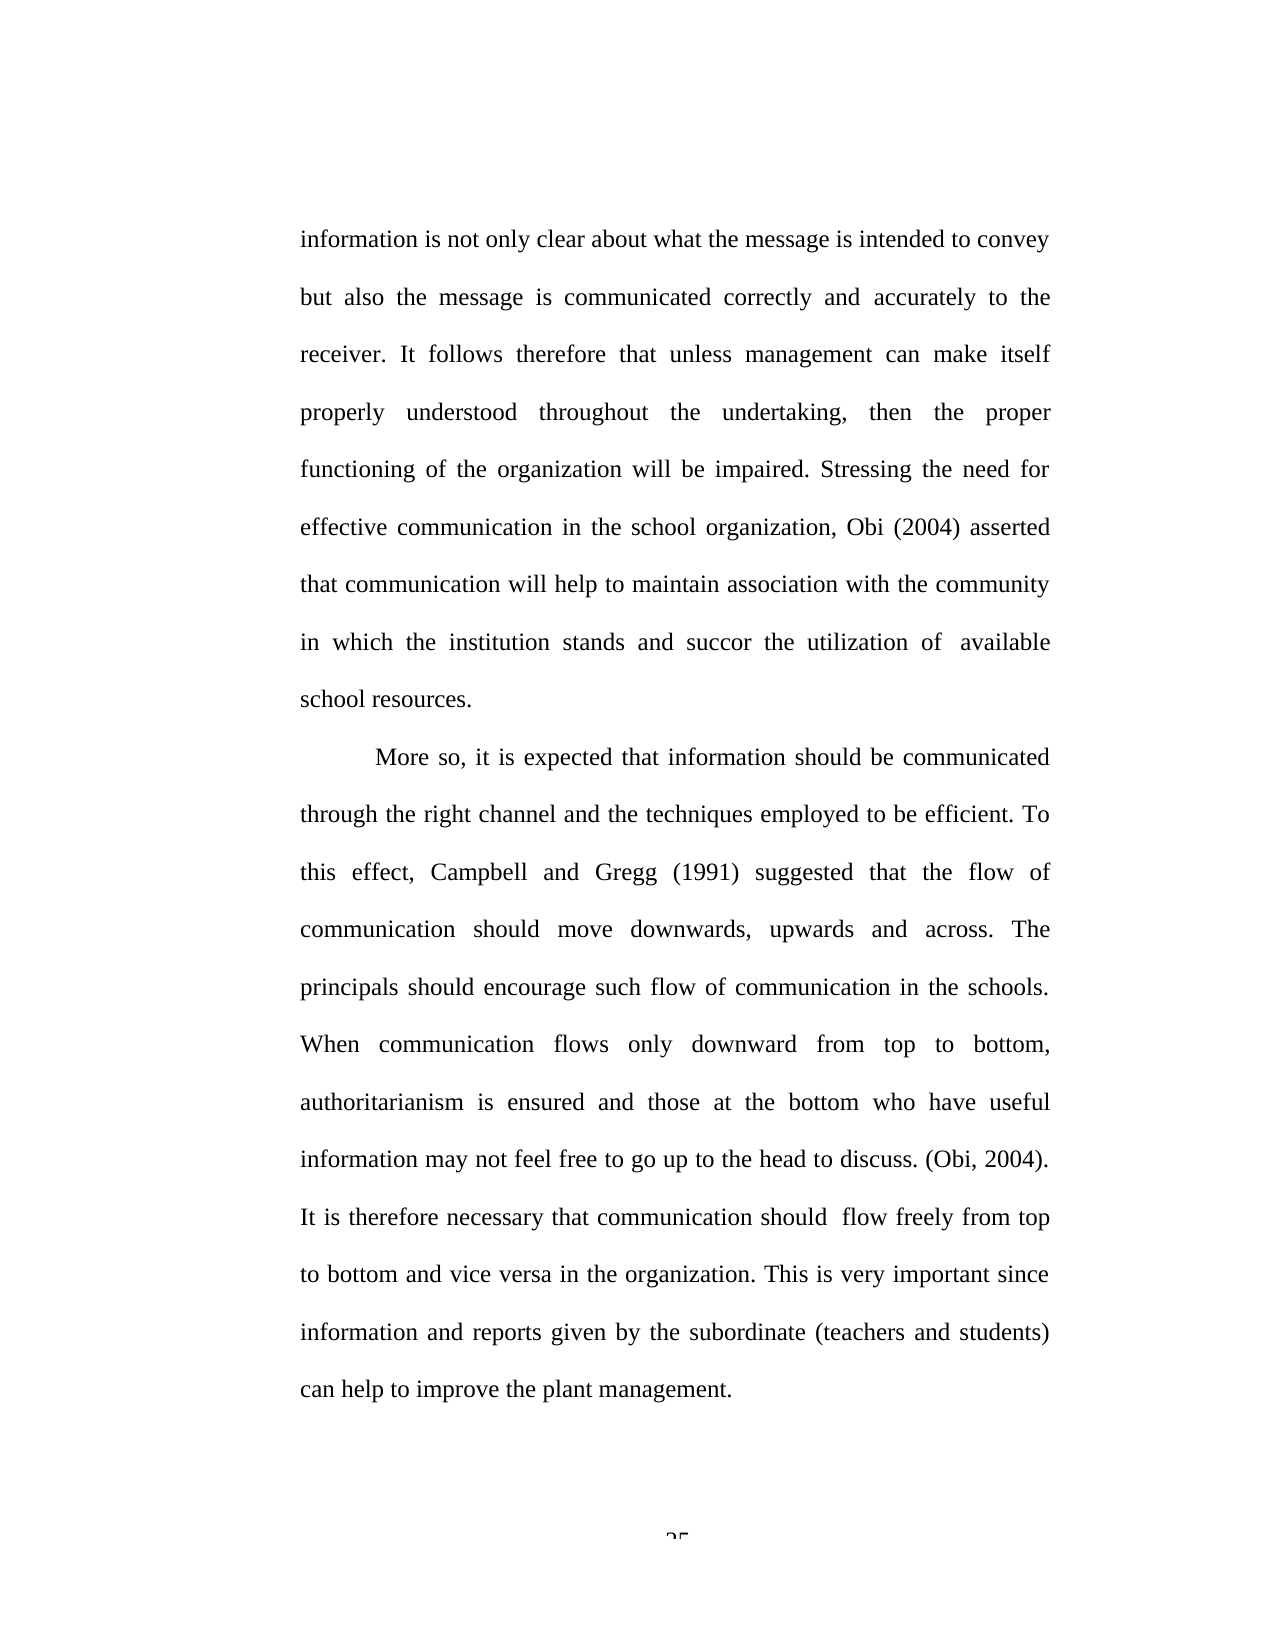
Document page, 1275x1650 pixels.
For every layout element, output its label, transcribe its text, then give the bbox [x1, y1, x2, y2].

text More so, it is expected that information should be communicated through the right channel and the techniques employed to be efficient. To this effect, Campbell and Gregg (1991) suggested that the flow of communication should move downwards, upwards and across. The principals should encourage such flow of communication in the schools. When communication flows only downward from top to bottom, authoritarianism is ensured and those at the bottom who have useful information may not feel free to go up to the head to discuss. (Obi, 2004). It is therefore necessary that communication should flow freely from top to bottom and vice versa in the organization. This is very important since information and reports given by the subordinate (teachers and students) can help to improve the plant management. [300, 742, 1050, 1403]
text information is not only clear about what the message is intended to convey but also the message is communicated correctly and accurately to the receiver. It follows therefore that unless management can make itself properly understood throughout the undertaking, then the proper functioning of the organization will be impaired. Stressing the need for effective communication in the school organization, Obi (2004) asserted that communication will help to maintain association with the community in which the institution stands and succor the utilization of available school resources. [300, 224, 1051, 713]
